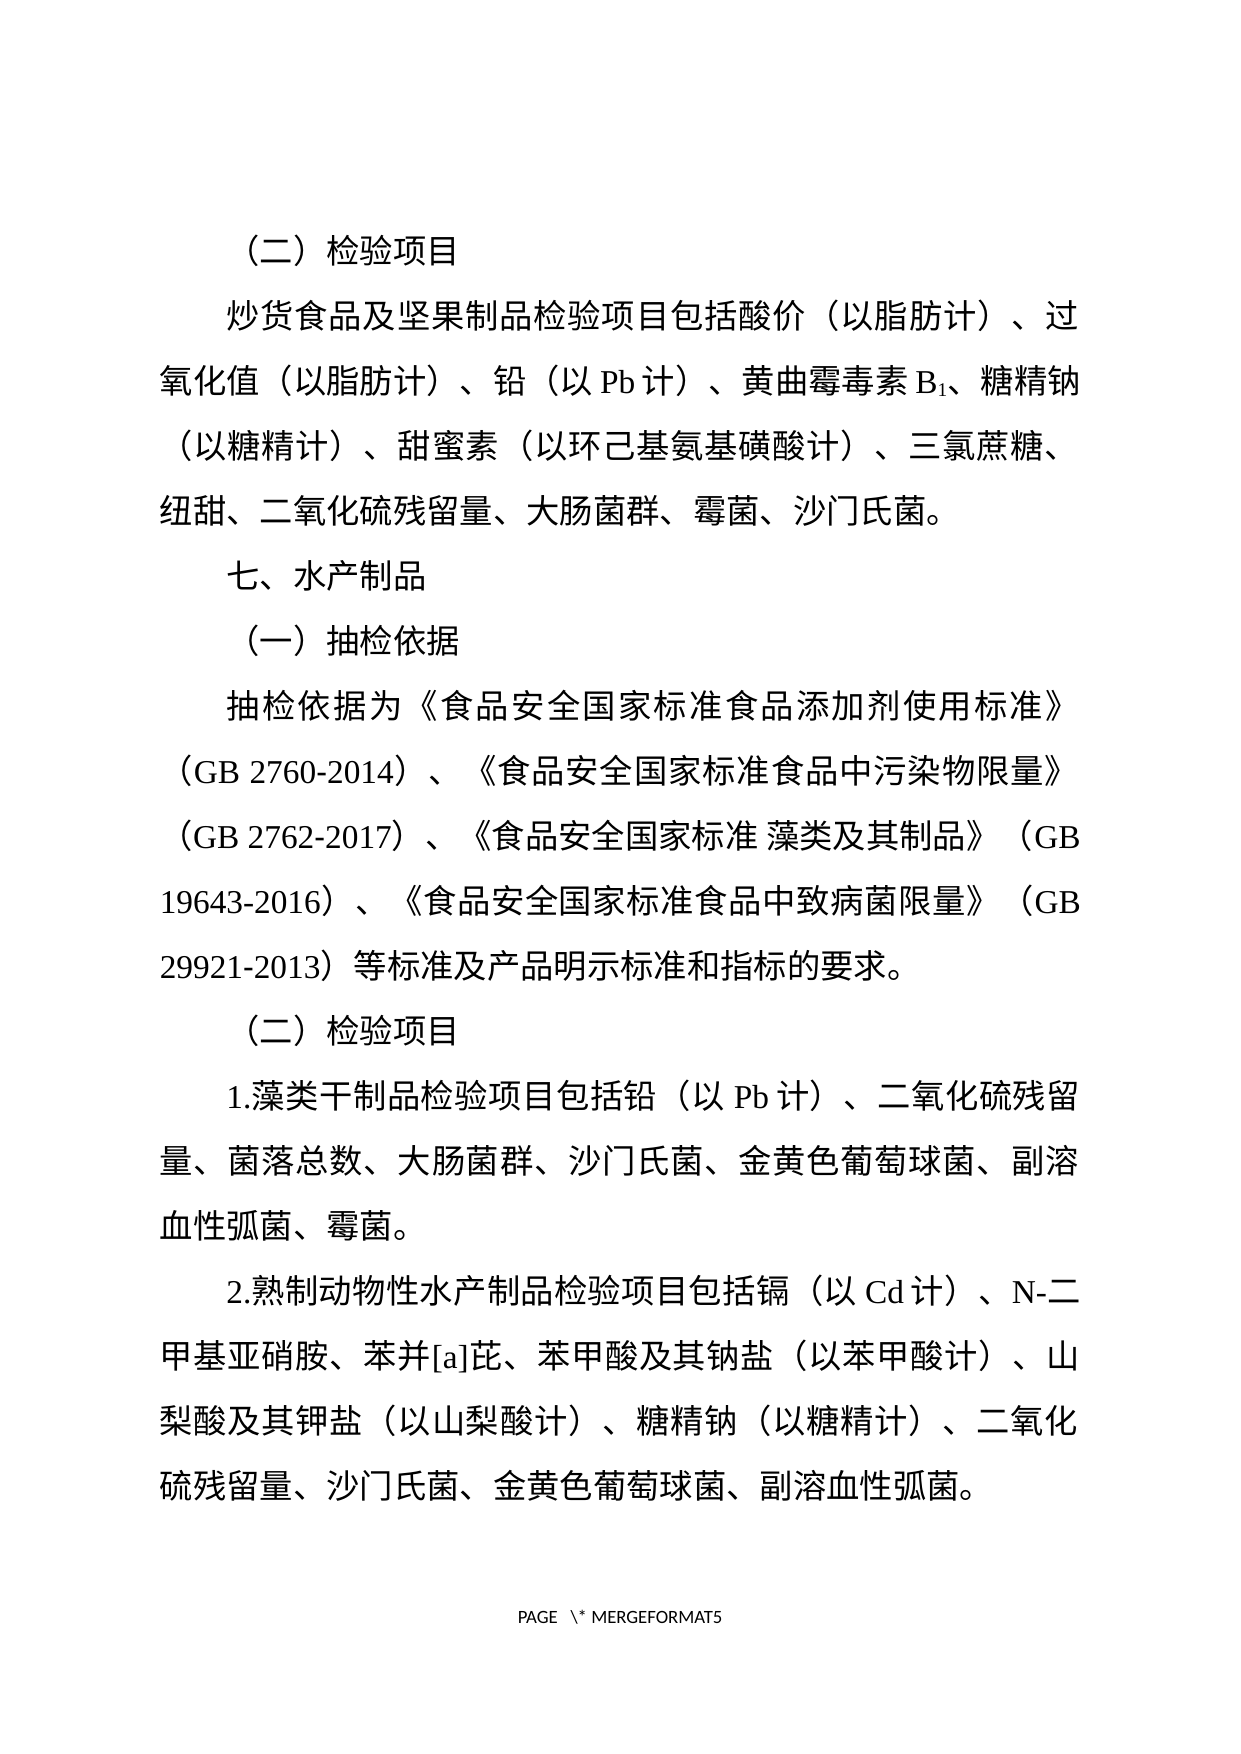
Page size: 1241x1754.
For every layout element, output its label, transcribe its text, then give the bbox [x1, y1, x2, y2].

text （二）检验项目 [226, 997, 1081, 1062]
text 抽检依据为《食品安全国家标准食品添加剂使用标准》（GB 2760-2014）、《食品安全国家标准食品中污染物限量》（GB 2762-2017）、《食品安全国家标准 藻类及其制品》（GB 19643-2016）、《食品安全国家标准食品中致病菌限量》（GB 29921-2013）等标准及产品明示标准和指标的要求。 [159, 672, 1081, 997]
text 2.熟制动物性水产制品检验项目包括镉（以Cd计）、N-二甲基亚硝胺、苯并[a]芘、苯甲酸及其钠盐（以苯甲酸计）、山梨酸及其钾盐（以山梨酸计）、糖精钠（以糖精计）、二氧化硫残留量、沙门氏菌、金黄色葡萄球菌、副溶血性弧菌。 [159, 1257, 1081, 1517]
text 七、水产制品 [159, 542, 1081, 607]
text （二）检验项目 [159, 217, 1081, 282]
text （一）抽检依据 [159, 607, 1081, 672]
text 炒货食品及坚果制品检验项目包括酸价（以脂肪计）、过氧化值（以脂肪计）、铅（以Pb计）、黄曲霉毒素B1、糖精钠（以糖精计）、甜蜜素（以环己基氨基磺酸计）、三氯蔗糖、纽甜、二氧化硫残留量、大肠菌群、霉菌、沙门氏菌。 [159, 282, 1081, 542]
text 1.藻类干制品检验项目包括铅（以Pb计）、二氧化硫残留量、菌落总数、大肠菌群、沙门氏菌、金黄色葡萄球菌、副溶血性弧菌、霉菌。 [159, 1062, 1081, 1257]
